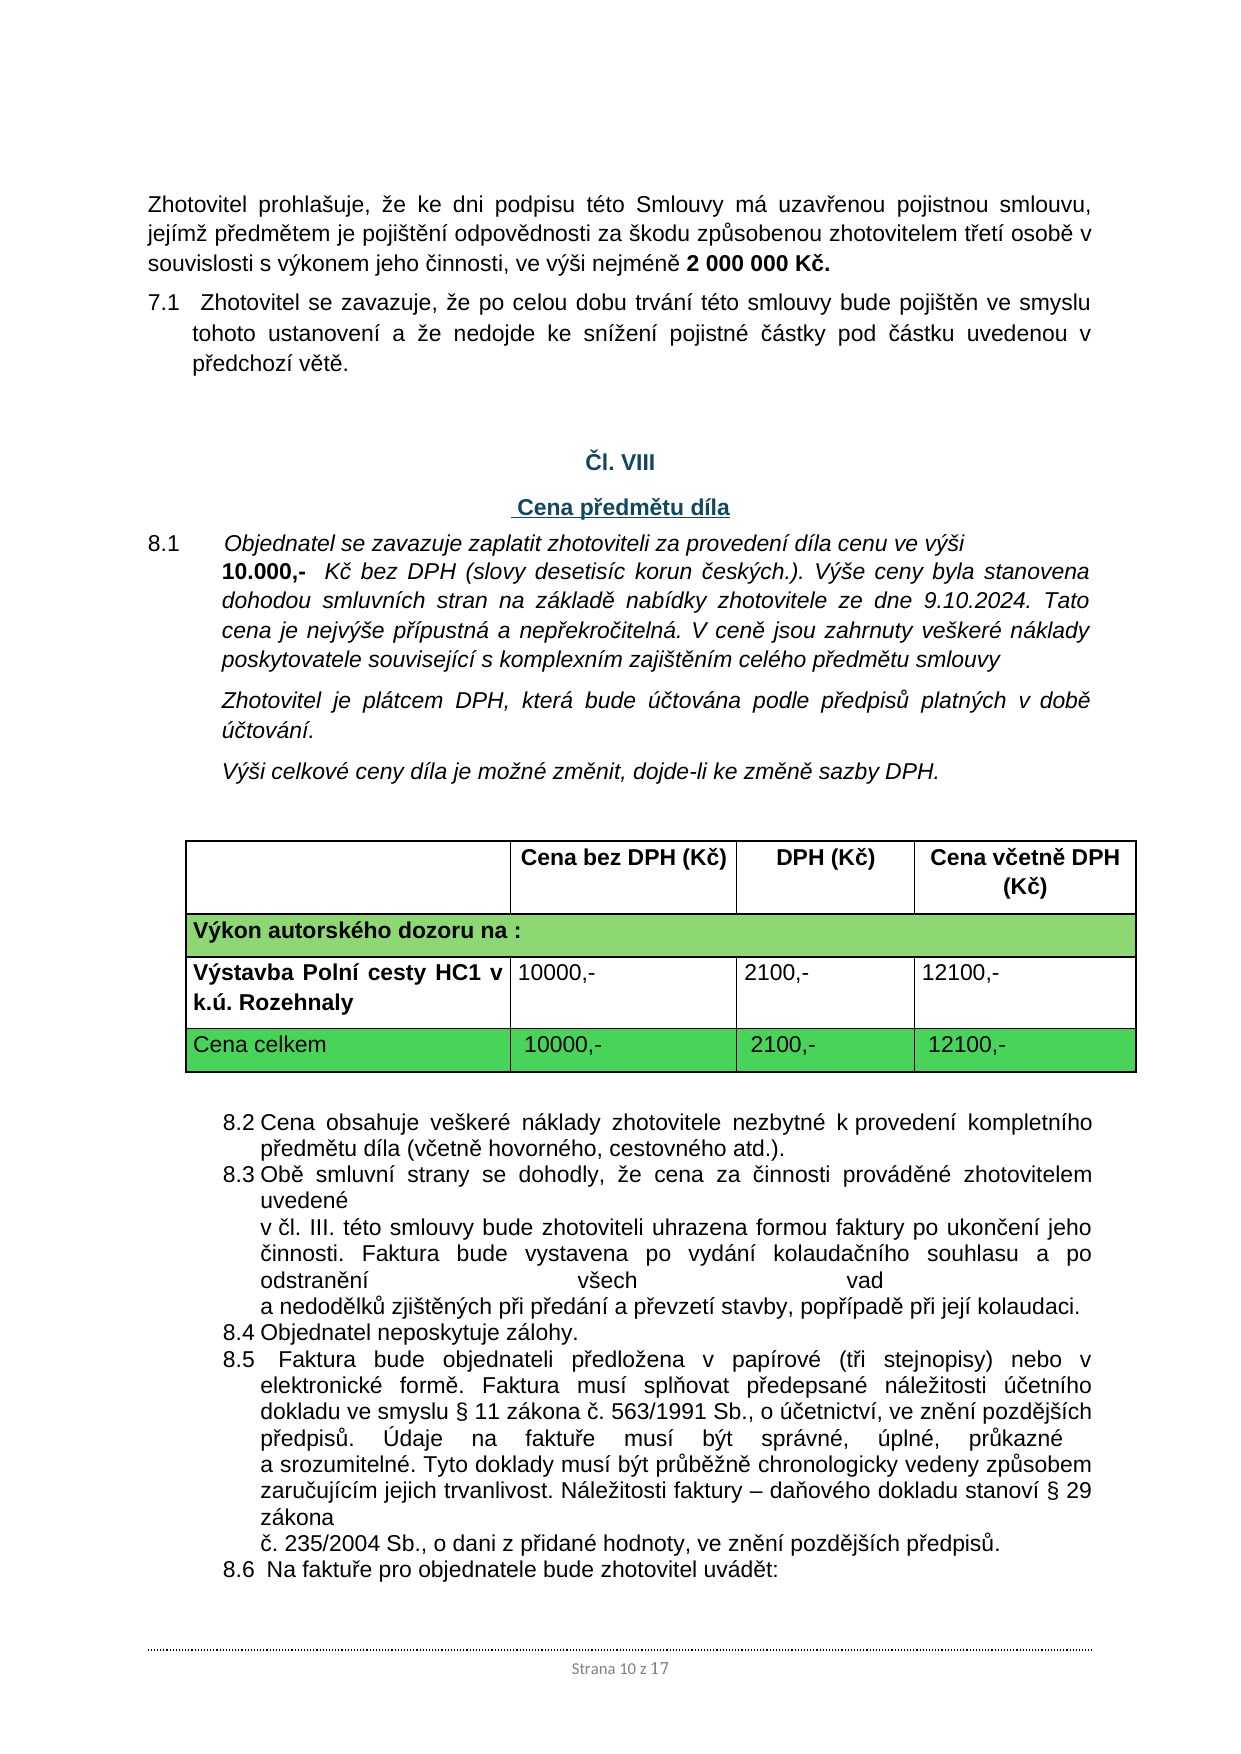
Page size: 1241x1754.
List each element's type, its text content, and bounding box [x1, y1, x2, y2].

subtitle Cena předmětu díla [148, 492, 1092, 522]
table_cell Cena celkem [187, 1029, 510, 1071]
table_header DPH (Kč) [737, 842, 914, 913]
table_cell Výstavba Polní cesty HC1 v k.ú. Rozehnaly [187, 958, 510, 1028]
table_cell 10000,- [511, 958, 736, 1028]
list Zhotovitel se zavazuje, že po celou dobu trvání této smlouvy bude pojištěn ve smyslu tohoto ustanovení a že nedojde ke snížení pojistné částky pod částku uvedenou v předchozí větě. [148, 289, 1092, 376]
table_cell 10000,- [511, 1029, 736, 1071]
list Cena obsahuje veškeré náklady zhotovitele nezbytné k provedení kompletního předmětu díla (včetně hovorného, cestovného atd.). [223, 1108, 1092, 1161]
list Objednatel neposkytuje zálohy. [223, 1319, 1092, 1346]
list Na faktuře pro objednatele bude zhotovitel uvádět: [223, 1556, 1092, 1583]
table_header [187, 842, 510, 913]
subtitle Čl. VIII [148, 447, 1092, 476]
table_cell 12100,- [915, 1029, 1135, 1071]
text Výši celkové ceny díla je možné změnit, dojde-li ke změně sazby DPH. [222, 756, 1092, 786]
table_cell 2100,- [737, 1029, 914, 1071]
list Objednatel se zavazuje zaplatit zhotoviteli za provedení díla cenu ve výši [148, 530, 1092, 556]
table_cell 2100,- [737, 958, 914, 1028]
list 10.000,- Kč bez DPH (slovy desetisíc korun českých.). Výše ceny byla stanovena dohodou smluvních stran na základě nabídky zhotovitele ze dne 9.10.2024. Tato cena je nejvýše přípustná a nepřekročitelná. V ceně jsou zahrnuty veškeré náklady poskytovatele související s komplexním zajištěním celého předmětu smlouvy [222, 556, 1092, 673]
table_cell 12100,- [915, 958, 1135, 1028]
table_header Cena bez DPH (Kč) [511, 842, 736, 913]
list Faktura bude objednateli předložena v papírové (tři stejnopisy) nebo v elektronické formě. Faktura musí splňovat předepsané náležitosti účetního dokladu ve smyslu § 11 zákona č. 563/1991 Sb., o účetnictví, ve znění pozdějších předpisů. Údaje na faktuře musí být správné, úplné, průkazné a srozumitelné. Tyto doklady musí být průběžně chronologicky vedeny způsobem zaručujícím jejich trvanlivost. Náležitosti faktury – daňového dokladu stanoví § 29 zákona č. 235/2004 Sb., o dani z přidané hodnoty, ve znění pozdějších předpisů. [223, 1346, 1092, 1556]
table_header Cena včetně DPH (Kč) [915, 842, 1135, 913]
table_cell Výkon autorského dozoru na : [187, 915, 1135, 956]
text Zhotovitel prohlašuje, že ke dni podpisu této Smlouvy má uzavřenou pojistnou smlouvu, jejímž předmětem je pojištění odpovědnosti za škodu způsobenou zhotovitelem třetí osobě v souvislosti s výkonem jeho činnosti, ve výši nejméně 2 000 000 Kč. [148, 189, 1092, 277]
list Obě smluvní strany se dohodly, že cena za činnosti prováděné zhotovitelem uvedené v čl. III. této smlouvy bude zhotoviteli uhrazena formou faktury po ukončení jeho činnosti. Faktura bude vystavena po vydání kolaudačního souhlasu a po odstranění všech vad a nedodělků zjištěných při předání a převzetí stavby, popřípadě při její kolaudaci. [223, 1161, 1092, 1319]
text Zhotovitel je plátcem DPH, která bude účtována podle předpisů platných v době účtování. [222, 686, 1092, 744]
